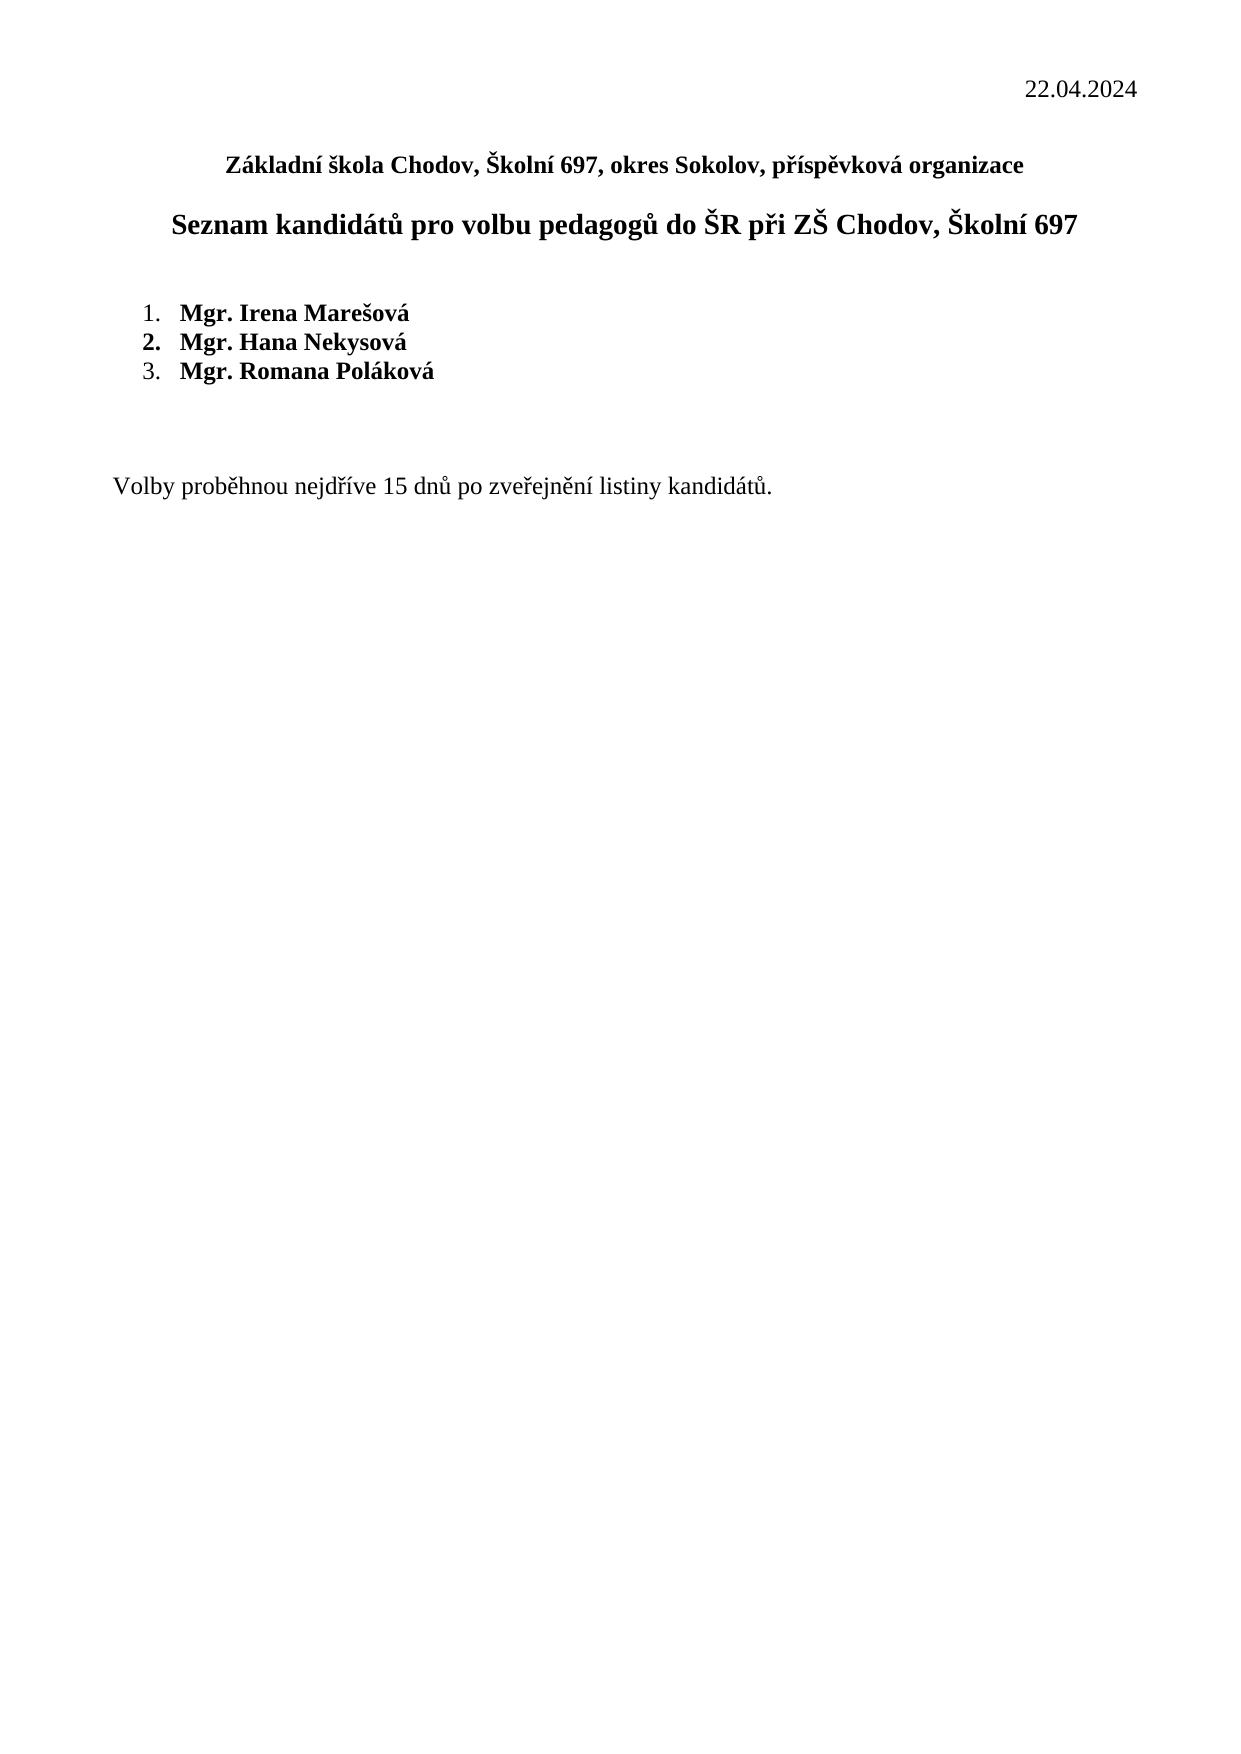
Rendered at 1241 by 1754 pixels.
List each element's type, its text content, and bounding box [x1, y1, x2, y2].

list Mgr. Hana Nekysová [142, 327, 1137, 356]
text Seznam kandidátů pro volbu pedagogů do ŠR při ZŠ Chodov, Školní 697 [112, 207, 1137, 241]
text Volby proběhnou nejdříve 15 dnů po zveřejnění listiny kandidátů. [112, 471, 1137, 500]
text Základní škola Chodov, Školní 697, okres Sokolov, příspěvková organizace [112, 150, 1137, 179]
list Mgr. Irena Marešová [142, 298, 1137, 327]
list Mgr. Romana Poláková [142, 356, 1137, 385]
